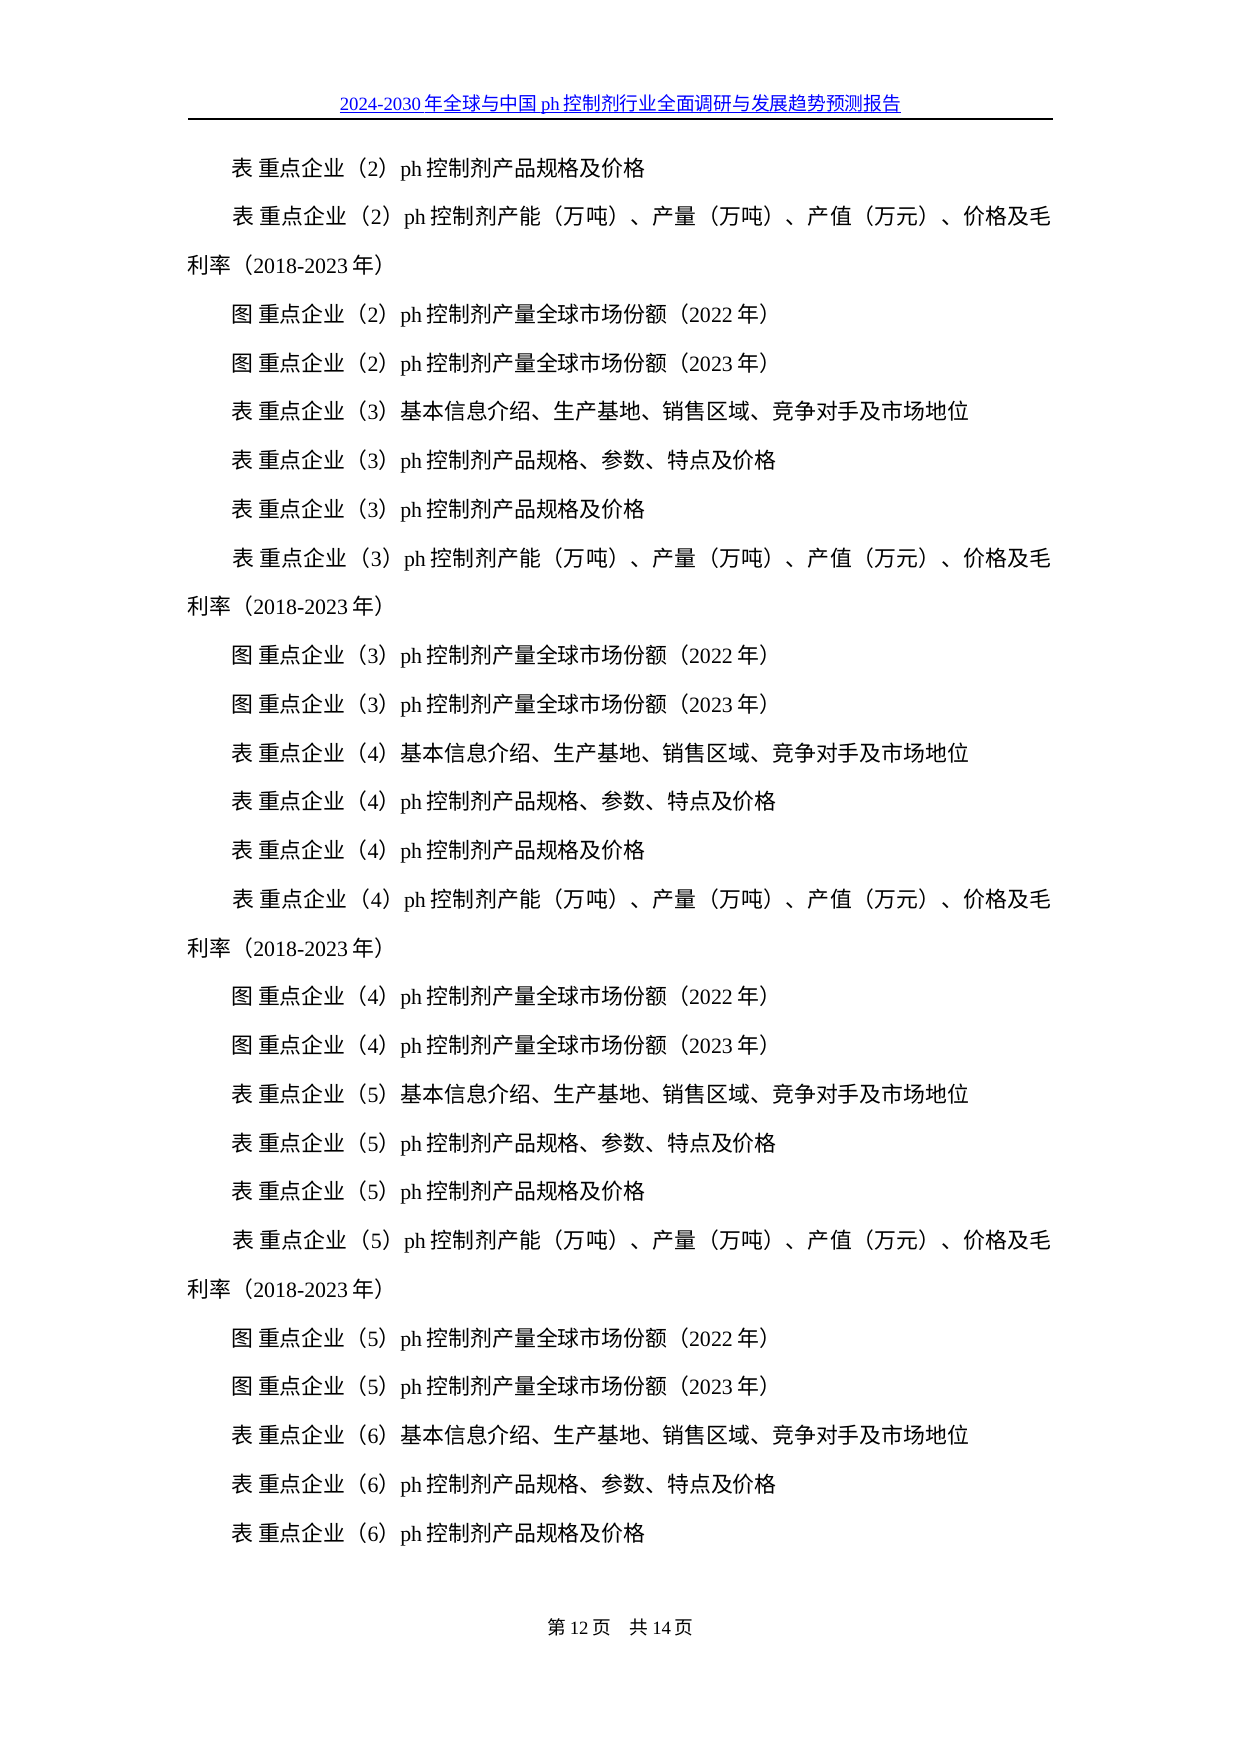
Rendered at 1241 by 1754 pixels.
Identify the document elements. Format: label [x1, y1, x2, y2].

text [187, 150, 1053, 1548]
